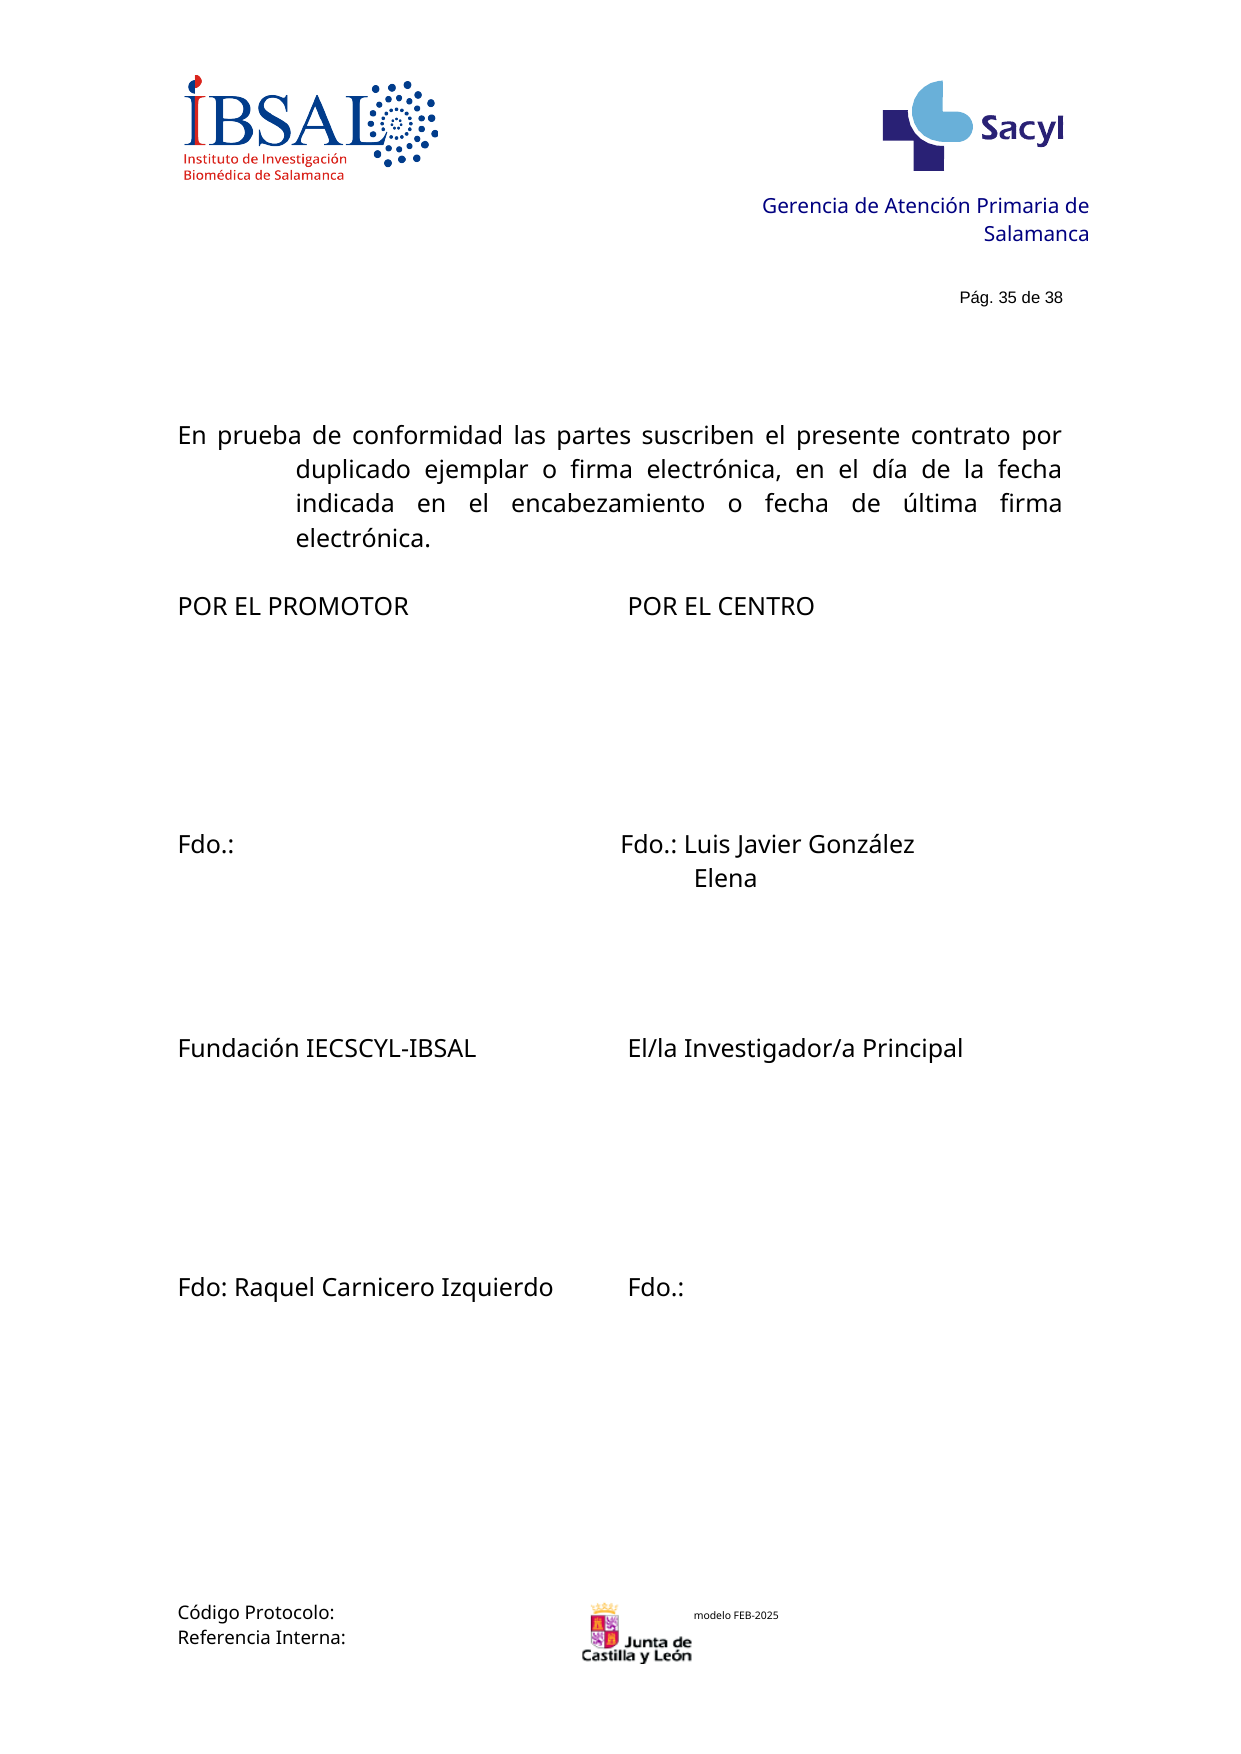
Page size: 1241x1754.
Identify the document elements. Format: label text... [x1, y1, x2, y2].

text Fdo.: Fdo.: Luis Javier González [177, 827, 1063, 861]
picture [568, 1596, 711, 1664]
picture [184, 75, 438, 180]
text En prueba de conformidad las partes suscriben el presente contrato por duplicado ejemplar o firma electrónica, en el día de la fecha indicada en el encabezamiento o fecha de última firma electrónica. [177, 418, 1063, 554]
text Elena [177, 861, 1063, 895]
text Fundación IECSCYL-IBSAL El/la Investigador/a Principal [177, 1031, 1063, 1065]
text POR EL PROMOTOR POR EL CENTRO [177, 588, 1063, 622]
text Fdo: Raquel Carnicero Izquierdo Fdo.: [177, 1269, 1063, 1304]
